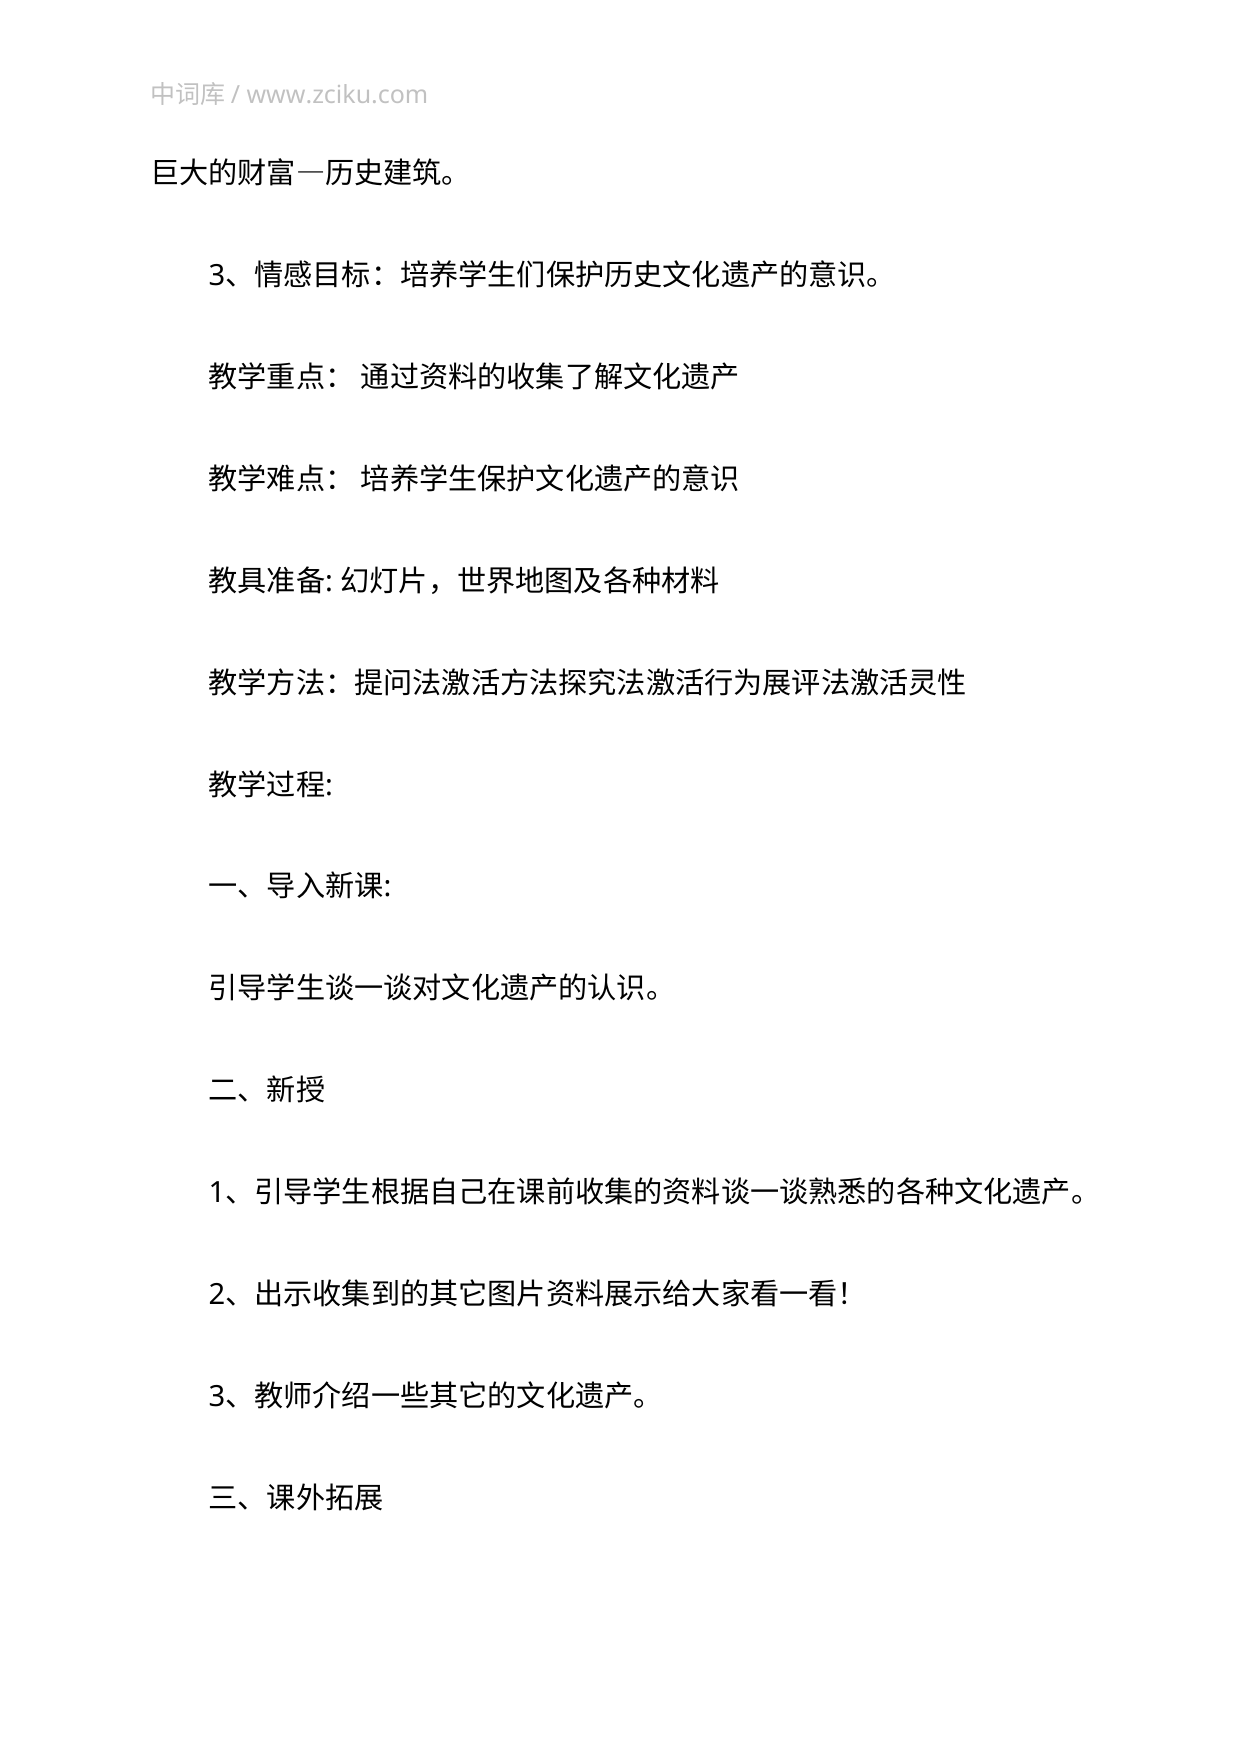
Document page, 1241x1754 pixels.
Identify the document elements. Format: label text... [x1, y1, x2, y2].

text 一、导入新课: [150, 863, 1090, 905]
text 3、情感目标：培养学生们保护历史文化遗产的意识。 [150, 252, 1090, 294]
text 教具准备: 幻灯片，世界地图及各种材料 [150, 557, 1090, 600]
text 教学难点： 培养学生保护文化遗产的意识 [150, 456, 1090, 498]
text 教学过程: [150, 761, 1090, 803]
text 2、出示收集到的其它图片资料展示给大家看一看！ [150, 1271, 1090, 1313]
text 3、教师介绍一些其它的文化遗产。 [150, 1372, 1090, 1415]
text 教学重点： 通过资料的收集了解文化遗产 [150, 354, 1090, 396]
text 三、课外拓展 [150, 1474, 1090, 1517]
text 引导学生谈一谈对文化遗产的认识。 [150, 965, 1090, 1007]
text 二、新授 [150, 1067, 1090, 1109]
text 教学方法：提问法激活方法探究法激活行为展评法激活灵性 [150, 659, 1090, 702]
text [150, 150, 1090, 192]
text 1、引导学生根据自己在课前收集的资料谈一谈熟悉的各种文化遗产。 [150, 1168, 1090, 1211]
